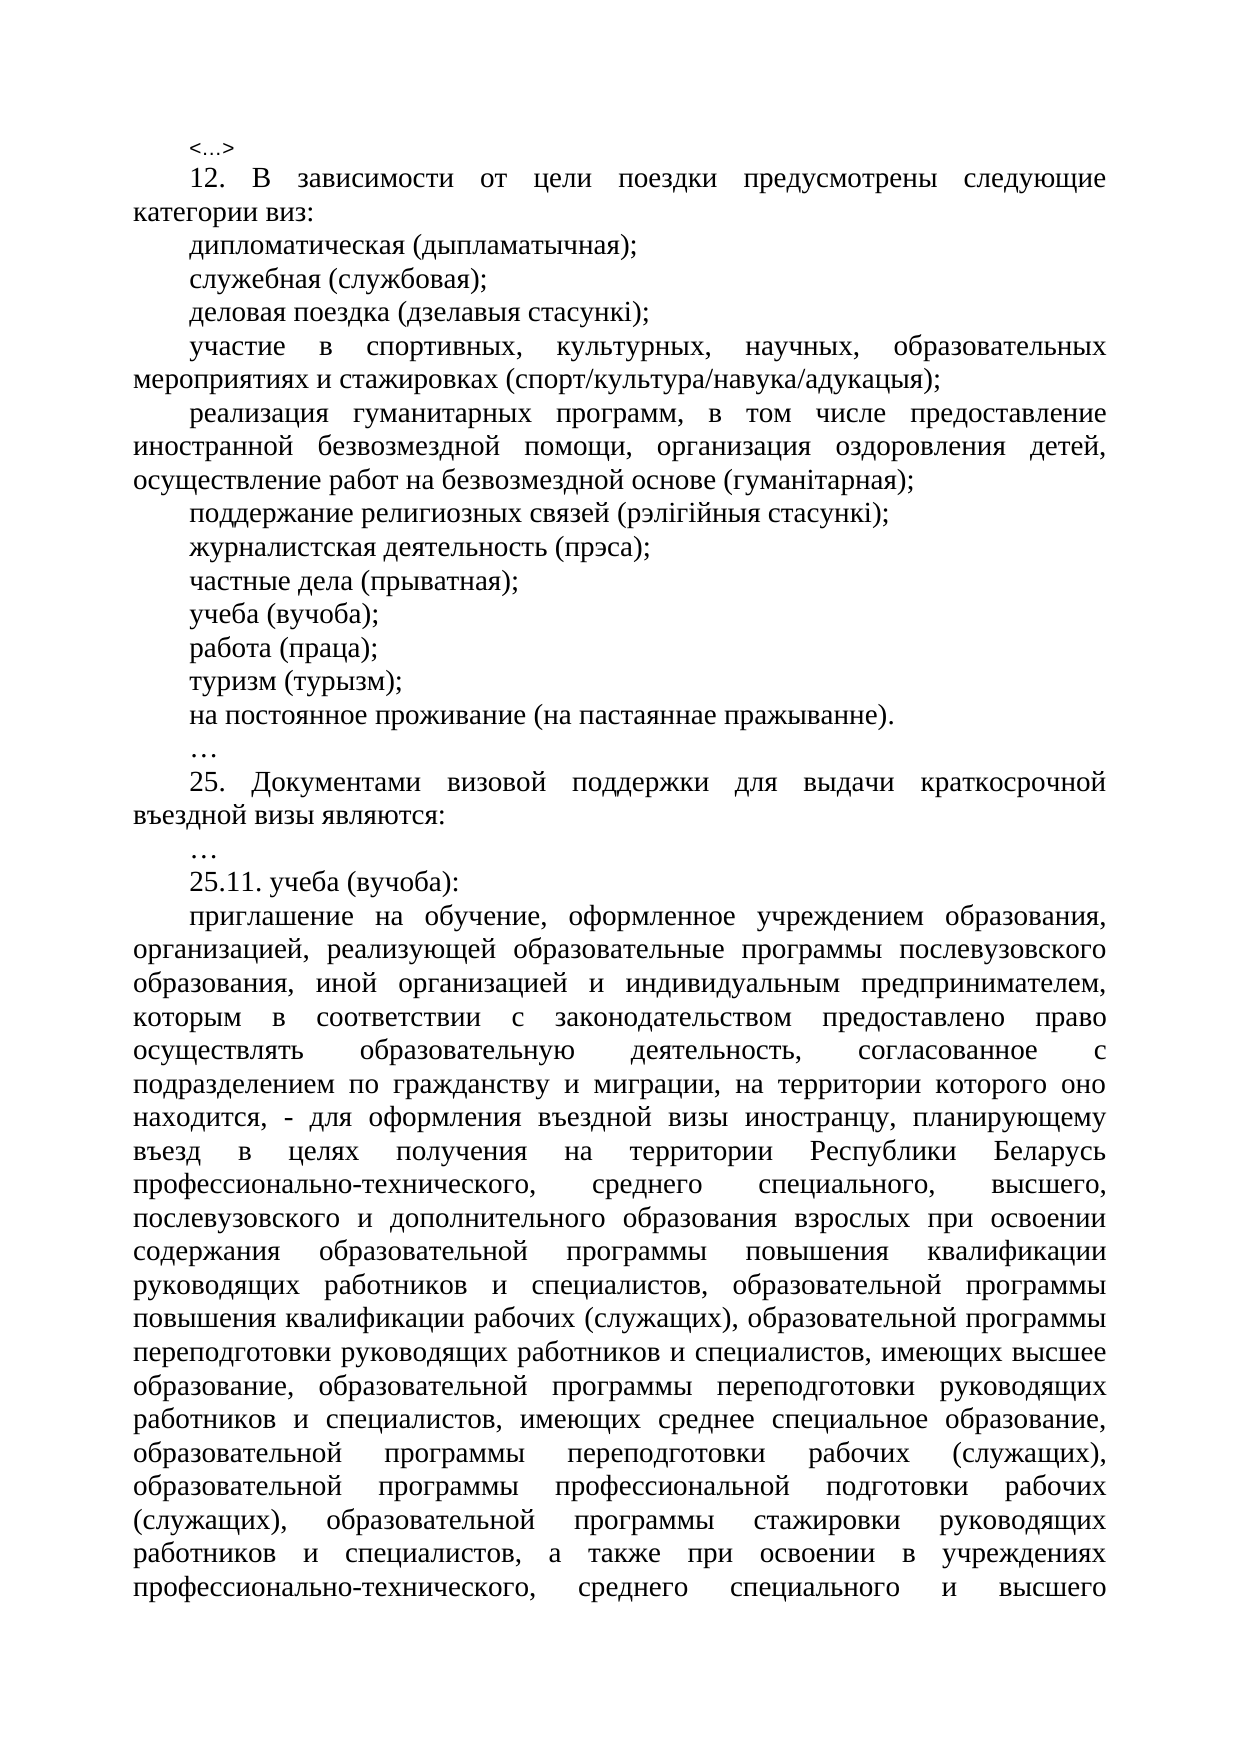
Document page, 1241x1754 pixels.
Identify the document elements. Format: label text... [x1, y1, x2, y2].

text … [133, 730, 1107, 764]
text 12. В зависимости от цели поездки предусмотрены следующие категории виз: [133, 160, 1107, 227]
text 25. Документами визовой поддержки для выдачи краткосрочной въездной визы являются: [133, 764, 1107, 831]
text поддержание религиозных связей (рэлiгiйныя стасункi); [133, 496, 1107, 529]
text на постоянное проживание (на пастаяннае пражыванне). [133, 697, 1107, 730]
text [133, 898, 1107, 1602]
text 25.11. учеба (вучоба): [133, 864, 1107, 898]
text деловая поездка (дзелавыя стасункi); [133, 294, 1107, 328]
text реализация гуманитарных программ, в том числе предоставление иностранной безвозмездной помощи, организация оздоровления детей, осуществление работ на безвозмездной основе (гуманiтарная); [133, 395, 1107, 496]
text журналистская деятельность (прэса); [133, 529, 1107, 563]
text дипломатическая (дыпламатычная); [133, 227, 1107, 261]
text туризм (турызм); [133, 663, 1107, 697]
text <…> [133, 136, 1107, 160]
text работа (праца); [133, 630, 1107, 663]
text участие в спортивных, культурных, научных, образовательных мероприятиях и стажировках (спорт/культура/навука/адукацыя); [133, 328, 1107, 395]
text … [133, 831, 1107, 864]
text служебная (службовая); [133, 261, 1107, 294]
text учеба (вучоба); [133, 596, 1107, 630]
text частные дела (прыватная); [133, 563, 1107, 596]
